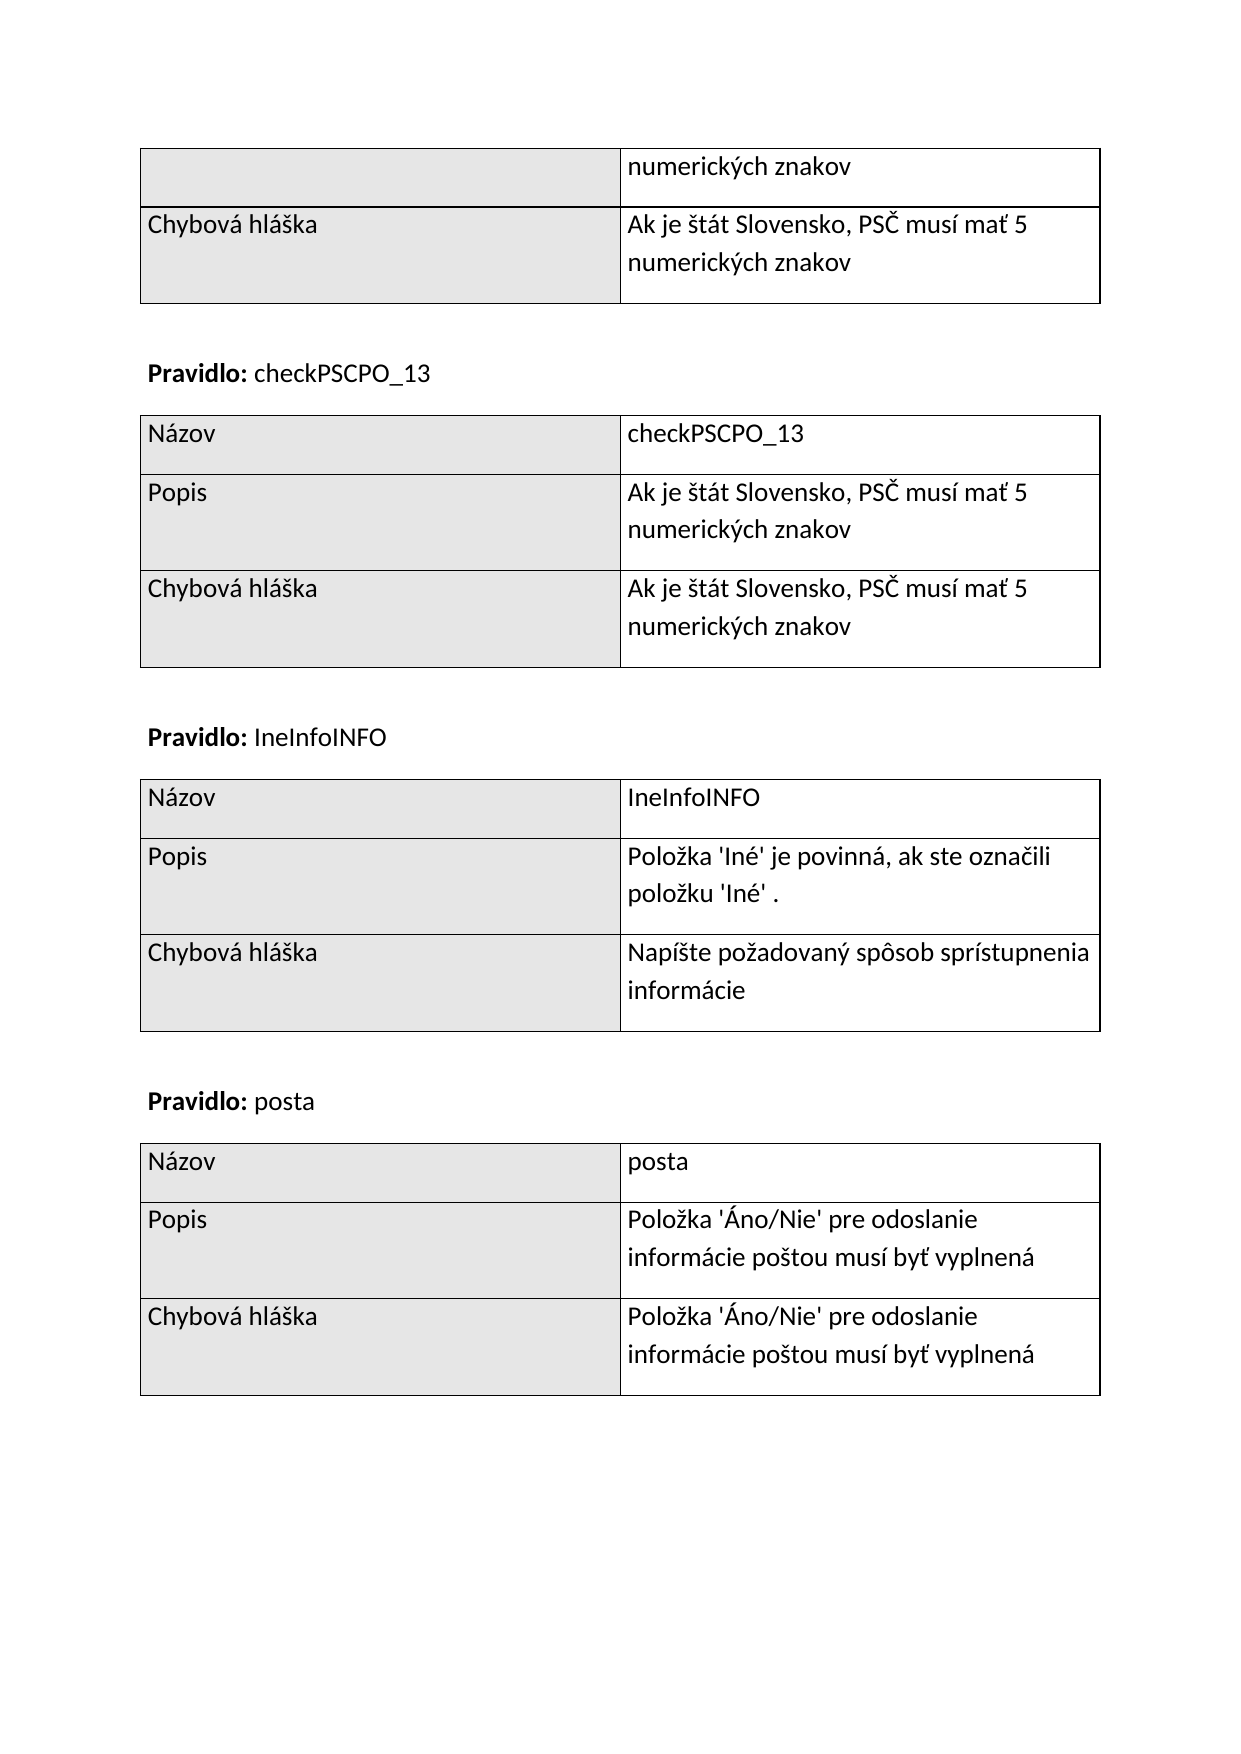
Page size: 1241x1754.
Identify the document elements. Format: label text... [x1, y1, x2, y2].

text Pravidlo: checkPSCPO_13 [148, 356, 1093, 389]
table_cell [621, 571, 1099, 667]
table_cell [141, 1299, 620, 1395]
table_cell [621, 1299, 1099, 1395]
text Pravidlo: posta [148, 1084, 1093, 1117]
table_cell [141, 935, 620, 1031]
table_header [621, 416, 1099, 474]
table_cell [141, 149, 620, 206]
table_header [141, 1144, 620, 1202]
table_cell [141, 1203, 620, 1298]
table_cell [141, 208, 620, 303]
text Pravidlo: IneInfoINFO [148, 720, 1093, 753]
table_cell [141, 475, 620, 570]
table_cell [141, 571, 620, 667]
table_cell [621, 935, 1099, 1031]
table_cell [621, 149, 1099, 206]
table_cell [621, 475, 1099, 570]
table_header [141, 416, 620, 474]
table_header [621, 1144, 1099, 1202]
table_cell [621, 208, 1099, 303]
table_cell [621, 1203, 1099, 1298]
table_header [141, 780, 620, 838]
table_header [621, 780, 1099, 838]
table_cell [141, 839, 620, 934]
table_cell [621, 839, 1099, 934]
